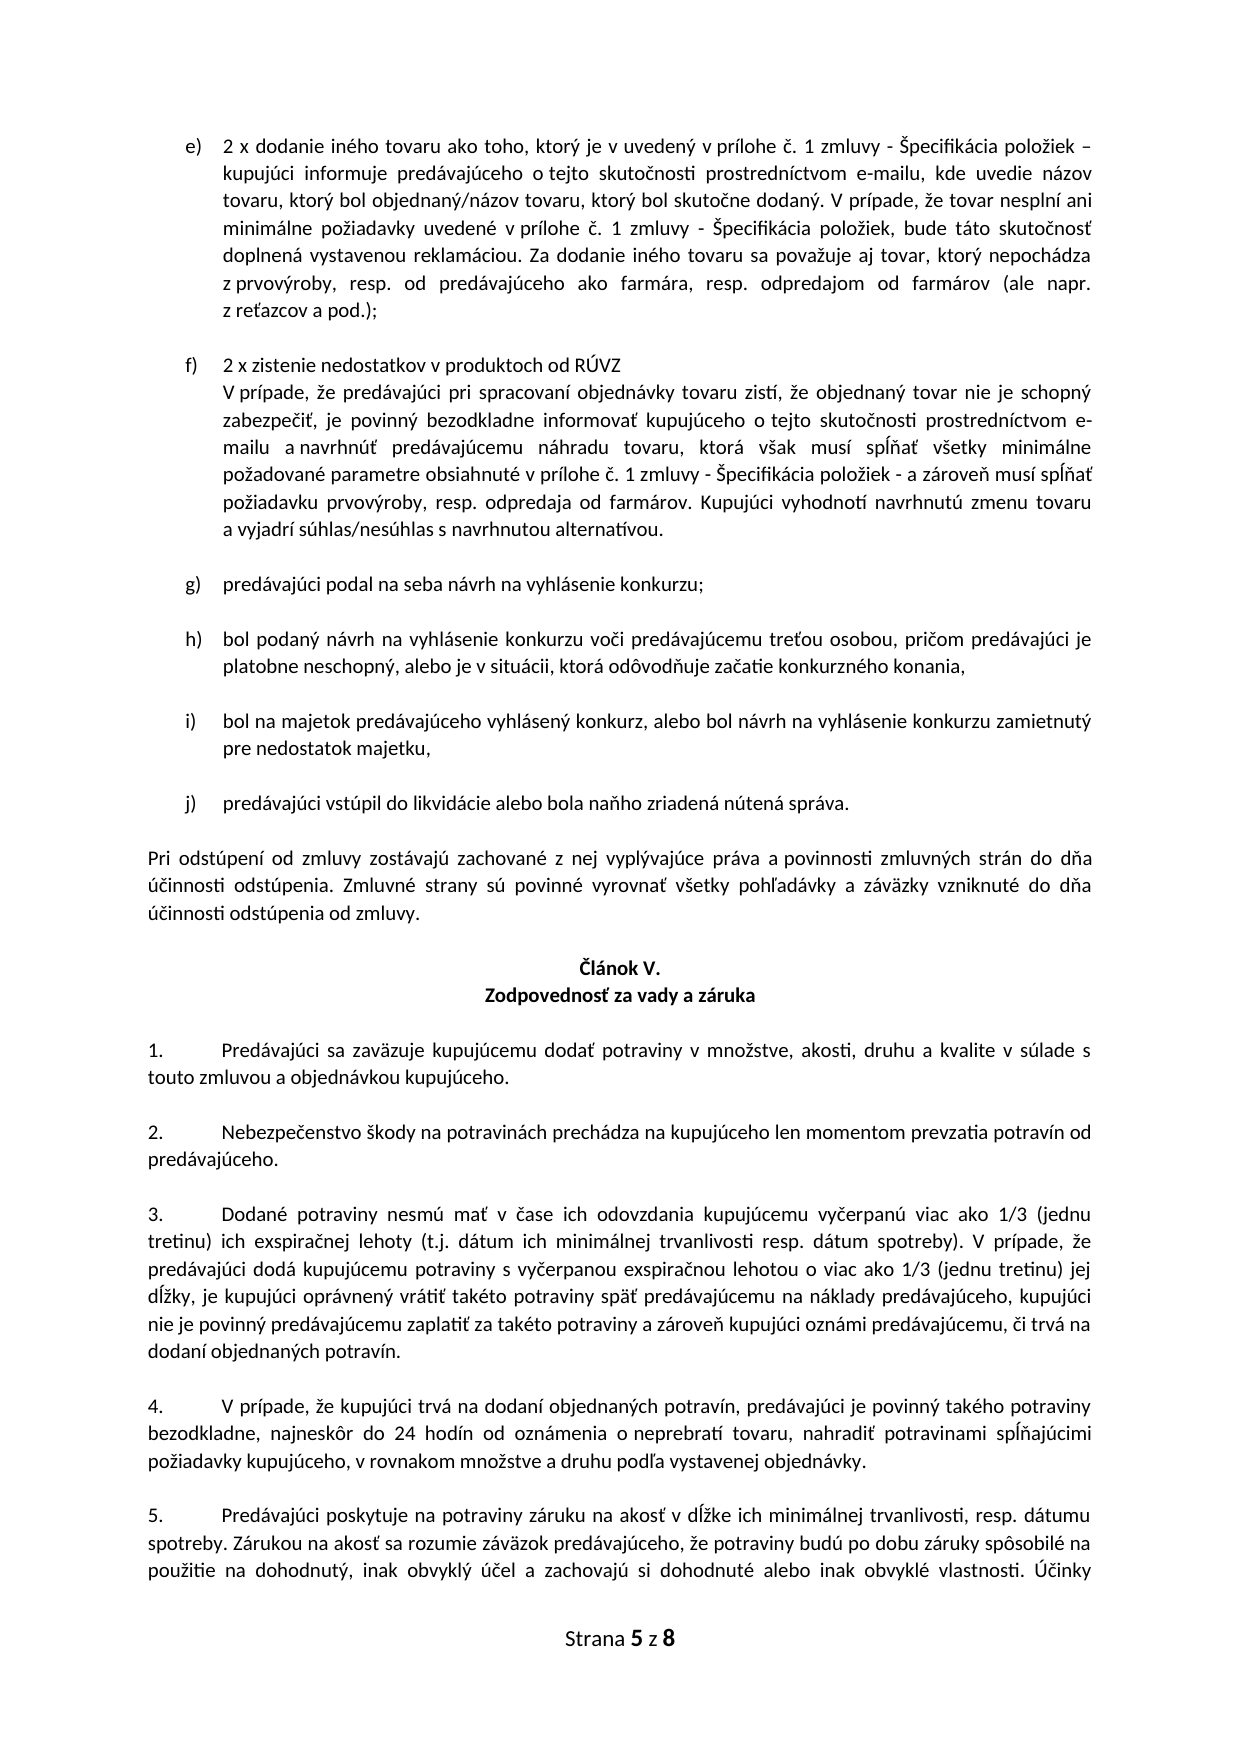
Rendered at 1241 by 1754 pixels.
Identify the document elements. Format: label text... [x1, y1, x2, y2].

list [148, 1503, 1093, 1583]
list Nebezpečenstvo škody na potravinách prechádza na kupujúceho len momentom prevzatia potravín od predávajúceho. [148, 1119, 1093, 1172]
list Zodpovednosť za vady a záruka [148, 982, 1093, 1008]
list 2 x zistenie nedostatkov v produktoch od RÚVZ [185, 352, 1093, 377]
list bol podaný návrh na vyhlásenie konkurzu voči predávajúcemu treťou osobou, pričom predávajúci je platobne neschopný, alebo je v situácii, ktorá odôvodňuje začatie konkurzného konania, [185, 626, 1093, 679]
list Článok V. [148, 955, 1093, 980]
list predávajúci podal na seba návrh na vyhlásenie konkurzu; [185, 571, 1093, 597]
list V prípade, že kupujúci trvá na dodaní objednaných potravín, predávajúci je povinný takého potraviny bezodkladne, najneskôr do 24 hodín od oznámenia o neprebratí tovaru, nahradiť potravinami spĺňajúcimi požiadavky kupujúceho, v rovnakom množstve a druhu podľa vystavenej objednávky. [148, 1393, 1093, 1473]
list V prípade, že predávajúci pri spracovaní objednávky tovaru zistí, že objednaný tovar nie je schopný zabezpečiť, je povinný bezodkladne informovať kupujúceho o tejto skutočnosti prostredníctvom e-mailu a navrhnúť predávajúcemu náhradu tovaru, ktorá však musí spĺňať všetky minimálne požadované parametre obsiahnuté v prílohe č. 1 zmluvy - Špecifikácia položiek - a zároveň musí spĺňať požiadavku prvovýroby, resp. odpredaja od farmárov. Kupujúci vyhodnotí navrhnutú zmenu tovaru a vyjadrí súhlas/nesúhlas s navrhnutou alternatívou. [223, 379, 1093, 542]
list predávajúci vstúpil do likvidácie alebo bola naňho zriadená nútená správa. [185, 790, 1093, 816]
list Dodané potraviny nesmú mať v čase ich odovzdania kupujúcemu vyčerpanú viac ako 1/3 (jednu tretinu) ich exspiračnej lehoty (t.j. dátum ich minimálnej trvanlivosti resp. dátum spotreby). V prípade, že predávajúci dodá kupujúcemu potraviny s vyčerpanou exspiračnou lehotou o viac ako 1/3 (jednu tretinu) jej dĺžky, je kupujúci oprávnený vrátiť takéto potraviny späť predávajúcemu na náklady predávajúceho, kupujúci nie je povinný predávajúcemu zaplatiť za takéto potraviny a zároveň kupujúci oznámi predávajúcemu, či trvá na dodaní objednaných potravín. [148, 1201, 1093, 1364]
list Predávajúci sa zaväzuje kupujúcemu dodať potraviny v množstve, akosti, druhu a kvalite v súlade s touto zmluvou a objednávkou kupujúceho. [148, 1037, 1093, 1090]
list 2 x dodanie iného tovaru ako toho, ktorý je v uvedený v prílohe č. 1 zmluvy - Špecifikácia položiek – kupujúci informuje predávajúceho o tejto skutočnosti prostredníctvom e-mailu, kde uvedie názov tovaru, ktorý bol objednaný/názov tovaru, ktorý bol skutočne dodaný. V prípade, že tovar nesplní ani minimálne požiadavky uvedené v prílohe č. 1 zmluvy - Špecifikácia položiek, bude táto skutočnosť doplnená vystavenou reklamáciou. Za dodanie iného tovaru sa považuje aj tovar, ktorý nepochádza z prvovýroby, resp. od predávajúceho ako farmára, resp. odpredajom od farmárov (ale napr. z reťazcov a pod.); [185, 133, 1093, 323]
list bol na majetok predávajúceho vyhlásený konkurz, alebo bol návrh na vyhlásenie konkurzu zamietnutý pre nedostatok majetku, [185, 708, 1093, 761]
text Pri odstúpení od zmluvy zostávajú zachované z nej vyplývajúce práva a povinnosti zmluvných strán do dňa účinnosti odstúpenia. Zmluvné strany sú povinné vyrovnať všetky pohľadávky a záväzky vzniknuté do dňa účinnosti odstúpenia od zmluvy. [148, 845, 1093, 925]
